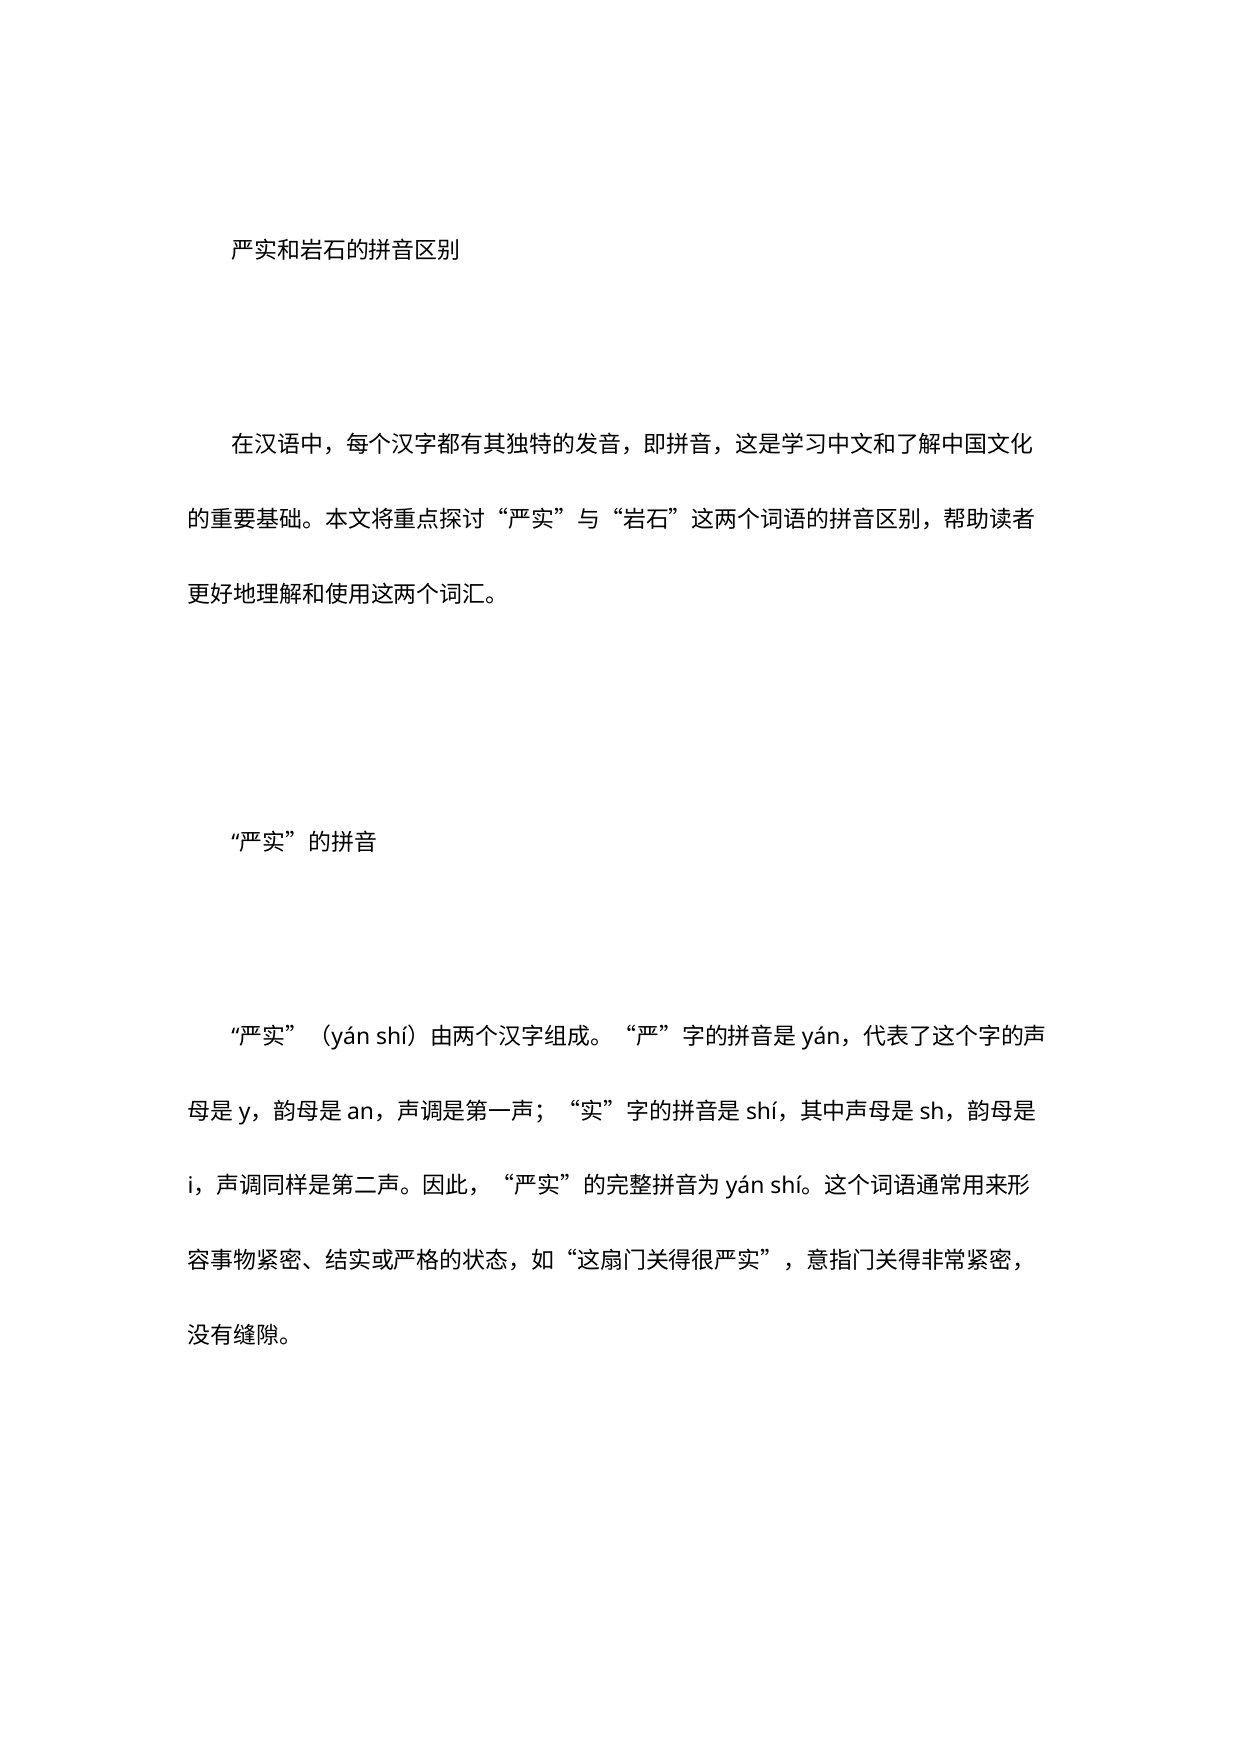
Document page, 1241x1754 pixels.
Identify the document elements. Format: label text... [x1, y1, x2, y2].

text “严实”（yán shí）由两个汉字组成。“严”字的拼音是 yán，代表了这个字的声母是 y，韵母是 an，声调是第一声；“实”字的拼音是 shí，其中声母是 sh，韵母是 i，声调同样是第二声。因此，“严实”的完整拼音为 yán shí。这个词语通常用来形容事物紧密、结实或严格的状态，如“这扇门关得很严实”，意指门关得非常紧密，没有缝隙。 [187, 1002, 1053, 1366]
text 严实和岩石的拼音区别 [187, 216, 1053, 281]
text 在汉语中，每个汉字都有其独特的发音，即拼音，这是学习中文和了解中国文化的重要基础。本文将重点探讨“严实”与“岩石”这两个词语的拼音区别，帮助读者更好地理解和使用这两个词汇。 [187, 410, 1053, 624]
text “严实”的拼音 [187, 808, 1053, 873]
